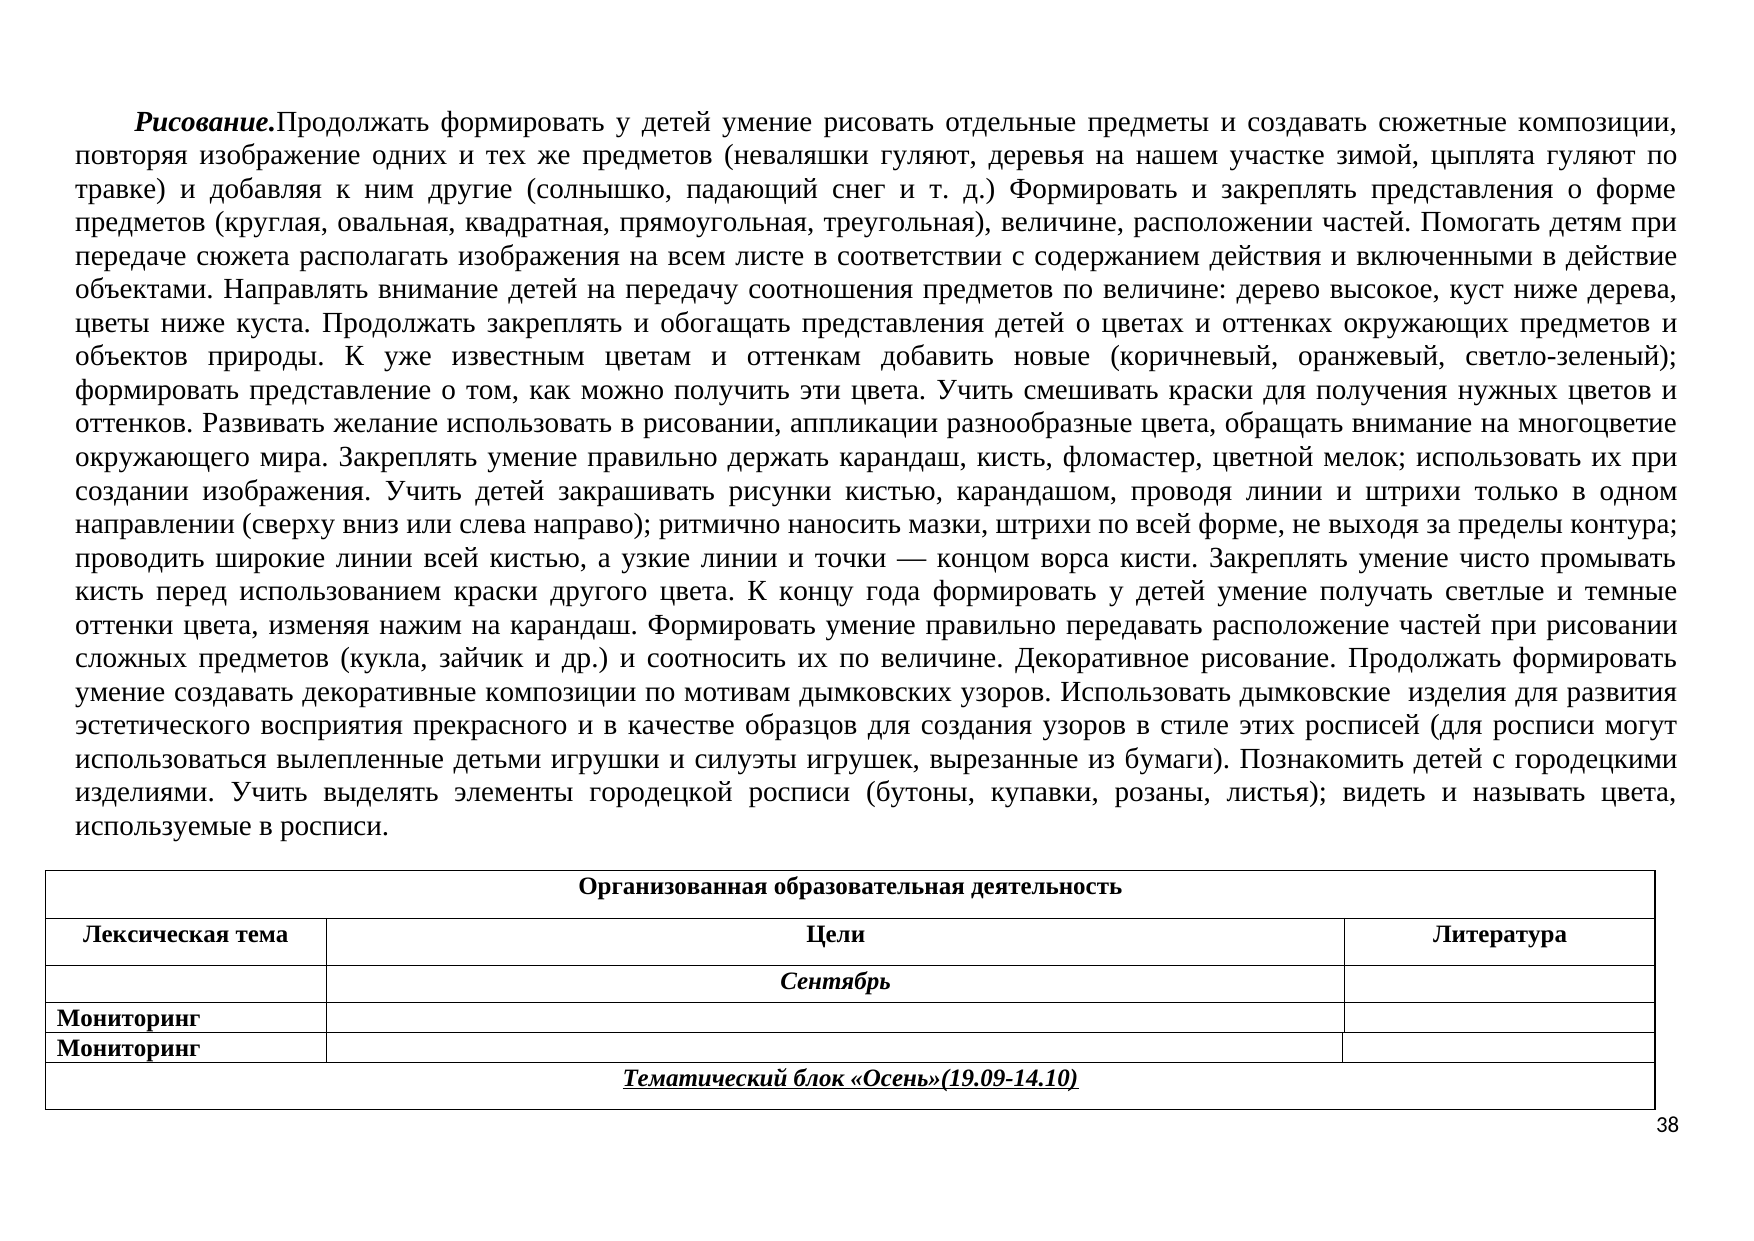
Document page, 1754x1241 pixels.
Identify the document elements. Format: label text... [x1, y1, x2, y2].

list Рисование.Продолжать формировать у детей умение рисовать отдельные предметы и создавать сюжетные композиции, повторяя изображение одних и тех же предметов (неваляшки гуляют, деревья на нашем участке зимой, цыплята гуляют по травке) и добавляя к ним другие (солнышко, падающий снег и т. д.) Формировать и закреплять представления о форме предметов (круглая, овальная, квадратная, прямоугольная, треугольная), величине, расположении частей. Помогать детям при передаче сюжета располагать изображения на всем листе в соответствии с содержанием действия и включенными в действие объектами. Направлять внимание детей на передачу соотношения предметов по величине: дерево высокое, куст ниже дерева, цветы ниже куста. Продолжать закреплять и обогащать представления детей о цветах и оттенках окружающих предметов и объектов природы. К уже известным цветам и оттенкам добавить новые (коричневый, оранжевый, светло-зеленый); формировать представление о том, как можно получить эти цвета. Учить смешивать краски для получения нужных цветов и оттенков. Развивать желание использовать в рисовании, аппликации разнообразные цвета, обращать внимание на многоцветие окружающего мира. Закреплять умение правильно держать карандаш, кисть, фломастер, цветной мелок; использовать их при создании изображения. Учить детей закрашивать рисунки кистью, карандашом, проводя линии и штрихи только в одном направлении (сверху вниз или слева направо); ритмично наносить мазки, штрихи по всей форме, не выходя за пределы контура; проводить широкие линии всей кистью, а узкие линии и точки — концом ворса кисти. Закреплять умение чисто промывать кисть перед использованием краски другого цвета. К концу года формировать у детей умение получать светлые и темные оттенки цвета, изменяя нажим на карандаш. Формировать умение правильно передавать расположение частей при рисовании сложных предметов (кукла, зайчик и др.) и соотносить их по величине. Декоративное рисование. Продолжать формировать умение создавать декоративные композиции по мотивам дымковских узоров. Использовать дымковские изделия для развития эстетического восприятия прекрасного и в качестве образцов для создания узоров в стиле этих росписей (для росписи могут использоваться вылепленные детьми игрушки и силуэты игрушек, вырезанные из бумаги). Познакомить детей с городецкими изделиями. Учить выделять элементы городецкой росписи (бутоны, купавки, розаны, листья); видеть и называть цвета, используемые в росписи. [75, 104, 1679, 842]
table_cell [327, 1033, 1342, 1062]
table_header Организованная образовательная деятельность [46, 871, 1654, 918]
table_cell [46, 966, 326, 1002]
table_cell Литература [1345, 919, 1654, 965]
table_cell Сентябрь [327, 966, 1344, 1002]
table_cell [327, 1003, 1344, 1032]
table_cell Мониторинг [46, 1003, 326, 1032]
table_cell Тематический блок «Осень»(19.09-14.10) [46, 1063, 1654, 1109]
table_cell [1345, 966, 1654, 1002]
table_cell Мониторинг [46, 1033, 326, 1062]
table_cell [1345, 1003, 1654, 1032]
table_cell Цели [327, 919, 1344, 965]
table_cell [1343, 1033, 1654, 1062]
table_cell Лексическая тема [46, 919, 326, 965]
